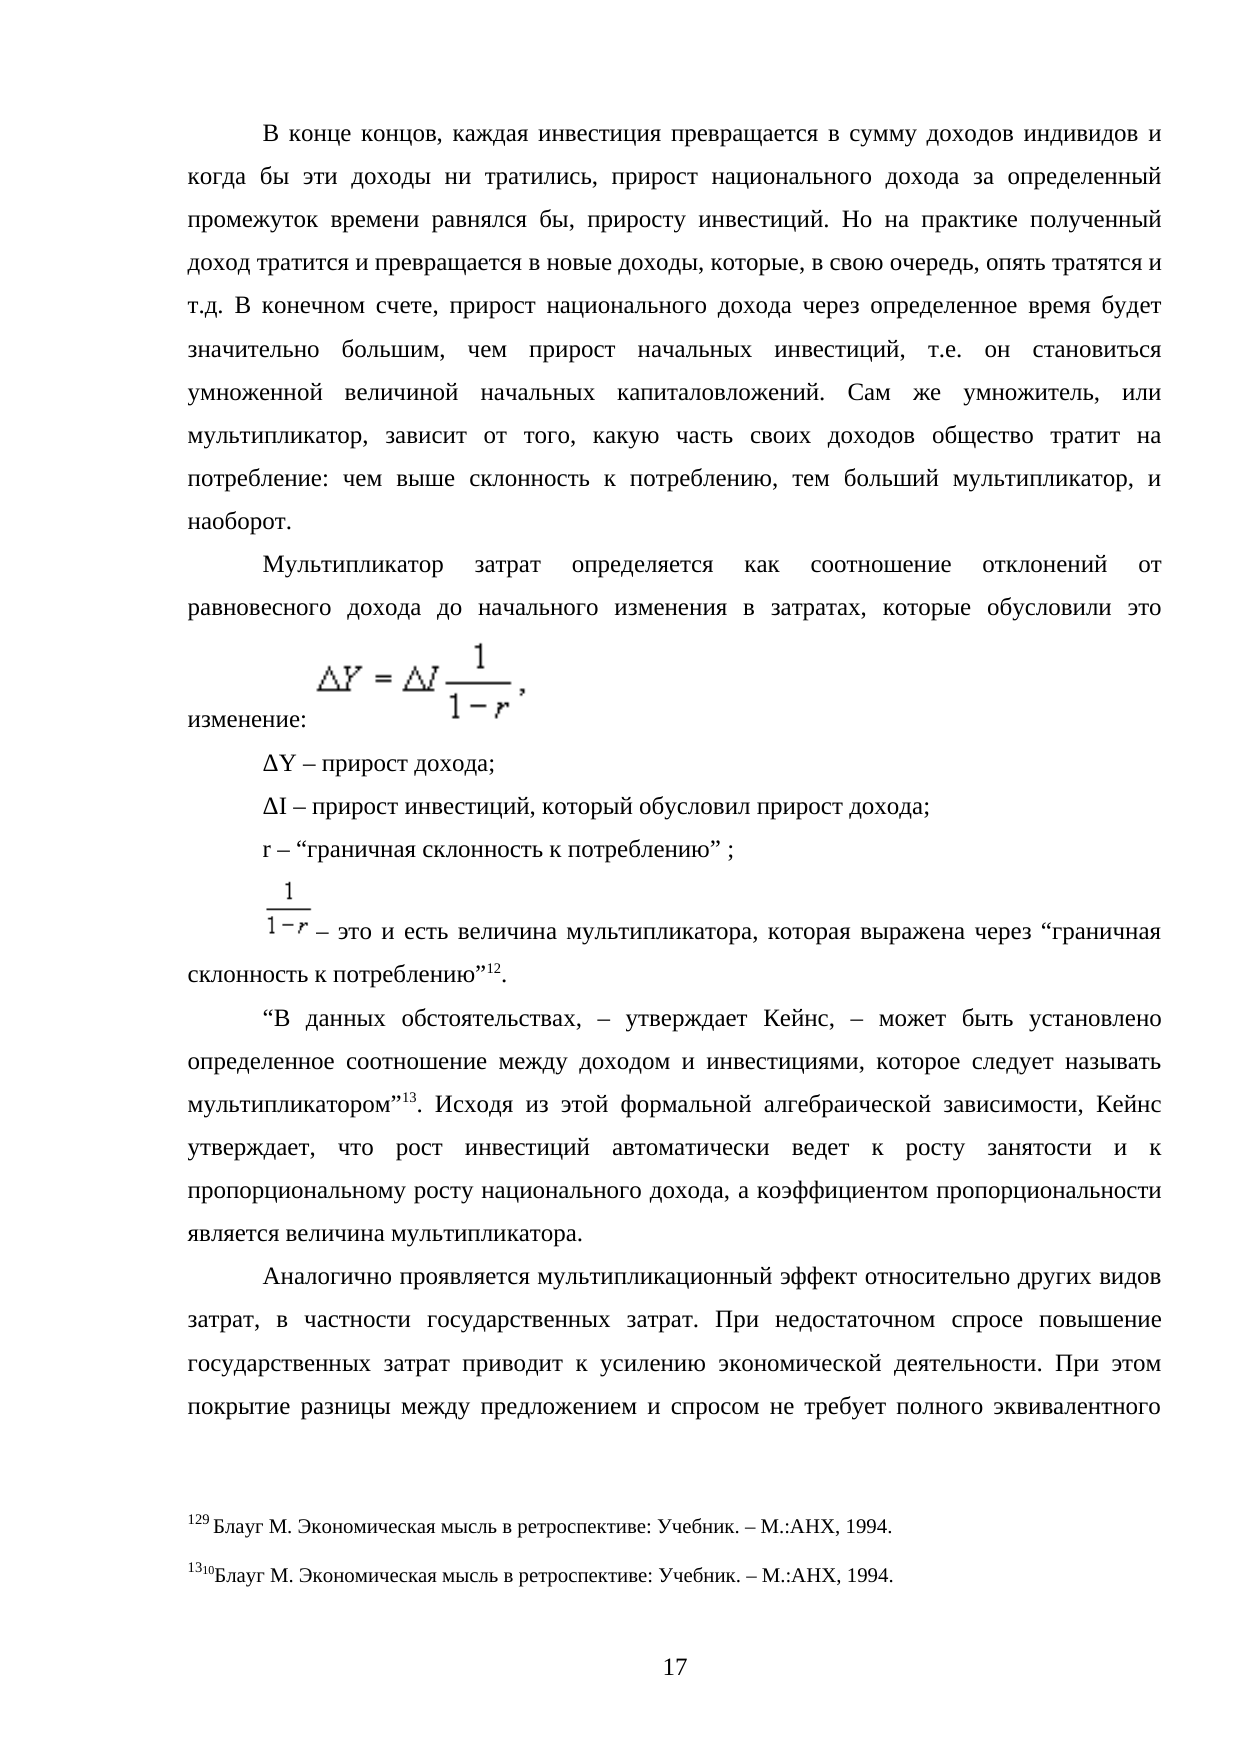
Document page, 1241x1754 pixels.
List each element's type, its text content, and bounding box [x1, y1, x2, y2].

picture [262, 876, 316, 940]
text ΔI – прирост инвестиций, который обусловил прирост дохода; [187, 791, 1162, 819]
text r – “граничная склонность к потреблению” ; [187, 834, 1162, 863]
picture [313, 635, 532, 728]
text Мультипликатор затрат определяется как соотношение отклонений от равновесного дохода до начального изменения в затратах, которые обусловили это изменение: [187, 549, 1162, 733]
text ΔY – прирост дохода; [187, 748, 1162, 776]
text В конце концов, каждая инвестиция превращается в сумму доходов индивидов и когда бы эти доходы ни тратились, прирост национального дохода за определенный промежуток времени равнялся бы, приросту инвестиций. Но на практике полученный доход тратится и превращается в новые доходы, которые, в свою очередь, опять тратятся и т.д. В конечном счете, прирост национального дохода через определенное время будет значительно большим, чем прирост начальных инвестиций, т.е. он становиться умноженной величиной начальных капиталовложений. Сам же умножитель, или мультипликатор, зависит от того, какую часть своих доходов общество тратит на потребление: чем выше склонность к потреблению, тем больший мультипликатор, и наоборот. [187, 118, 1162, 535]
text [187, 1261, 1162, 1419]
text “В данных обстоятельствах, – утверждает Кейнс, – может быть установлено определенное соотношение между доходом и инвестициями, которое следует называть мультипликатором”. Исходя из этой формальной алгебраической зависимости, Кейнс утверждает, что рост инвестиций автоматически ведет к росту занятости и к пропорциональному росту национального дохода, а коэффициентом пропорциональности является величина мультипликатора. [187, 1003, 1162, 1247]
text – это и есть величина мультипликатора, которая выражена через “граничная склонность к потреблению”. [187, 877, 1162, 988]
